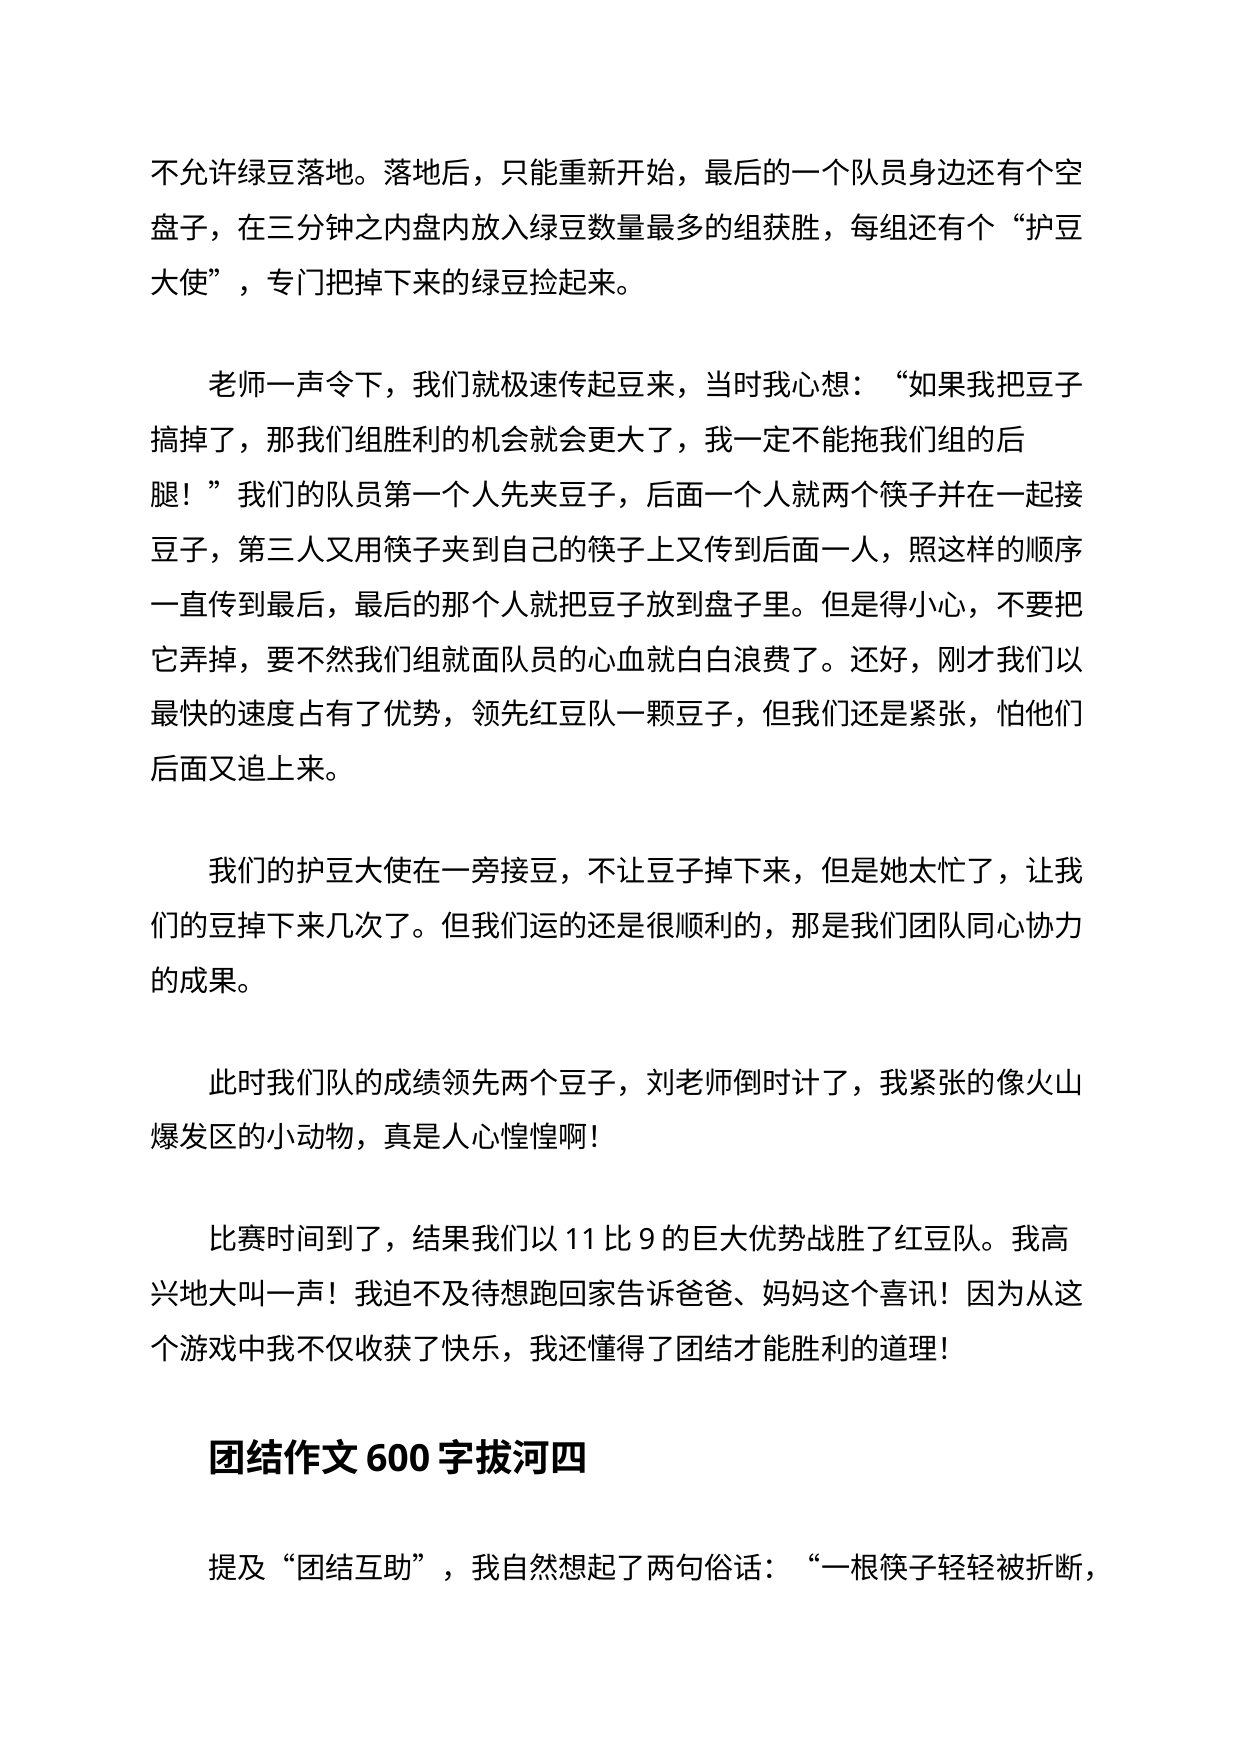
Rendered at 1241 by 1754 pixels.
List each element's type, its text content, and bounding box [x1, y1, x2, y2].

text 我们的护豆大使在一旁接豆，不让豆子掉下来，但是她太忙了，让我们的豆掉下来几次了。但我们运的还是很顺利的，那是我们团队同心协力的成果。 [150, 848, 1090, 1000]
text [150, 150, 1090, 302]
text 此时我们队的成绩领先两个豆子，刘老师倒时计了，我紧张的像火山爆发区的小动物，真是人心惶惶啊！ [150, 1059, 1090, 1156]
text 老师一声令下，我们就极速传起豆来，当时我心想：“如果我把豆子搞掉了，那我们组胜利的机会就会更大了，我一定不能拖我们组的后腿！”我们的队员第一个人先夹豆子，后面一个人就两个筷子并在一起接豆子，第三人又用筷子夹到自己的筷子上又传到后面一人，照这样的顺序一直传到最后，最后的那个人就把豆子放到盘子里。但是得小心，不要把它弄掉，要不然我们组就面队员的心血就白白浪费了。还好，刚才我们以最快的速度占有了优势，领先红豆队一颗豆子，但我们还是紧张，怕他们后面又追上来。 [150, 362, 1090, 788]
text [150, 1545, 1090, 1587]
text 比赛时间到了，结果我们以11比9的巨大优势战胜了红豆队。我高兴地大叫一声！我迫不及待想跑回家告诉爸爸、妈妈这个喜讯！因为从这个游戏中我不仅收获了快乐，我还懂得了团结才能胜利的道理！ [150, 1216, 1090, 1368]
text 团结作文600字拔河四 [150, 1427, 1090, 1482]
